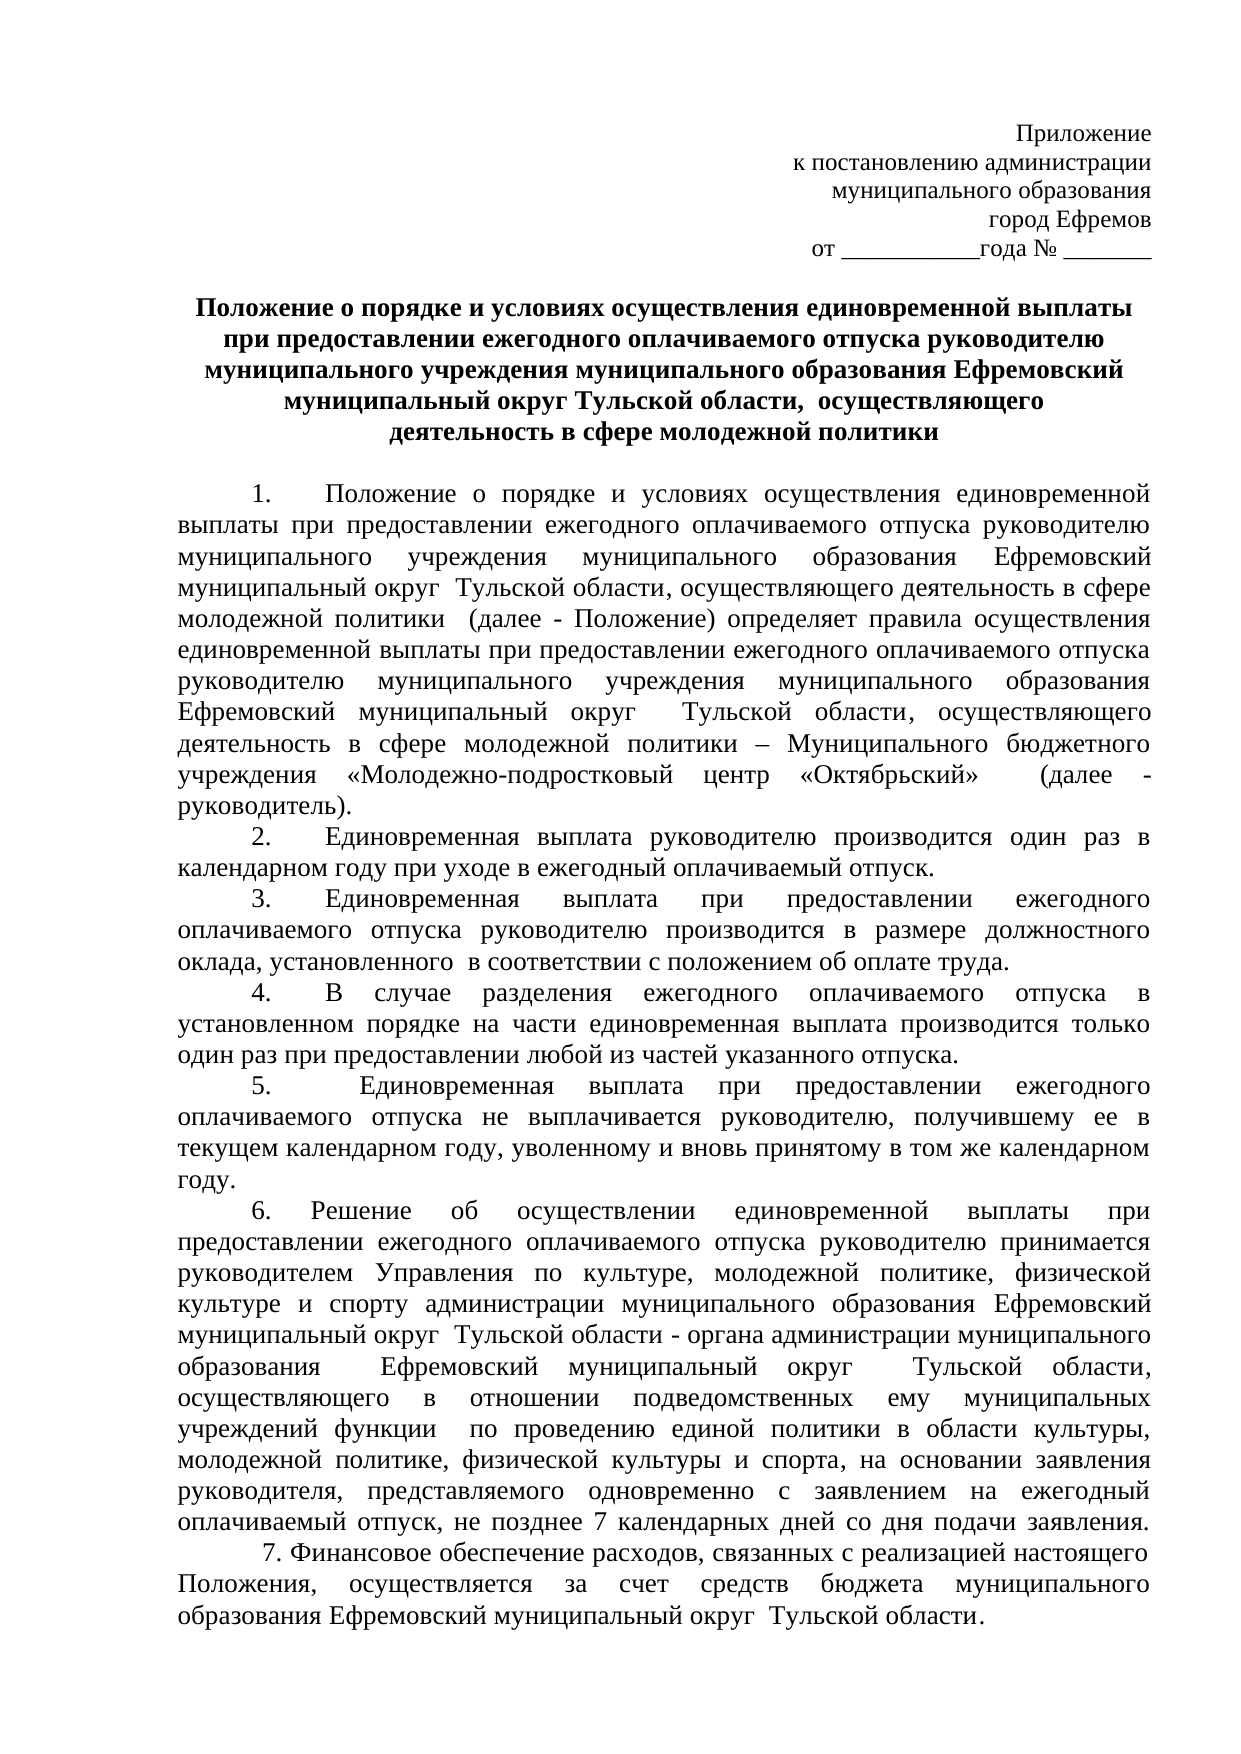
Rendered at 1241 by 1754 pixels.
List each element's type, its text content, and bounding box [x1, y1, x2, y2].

list Единовременная выплата при предоставлении ежегодного оплачиваемого отпуска не выплачивается руководителю, получившему ее в текущем календарном году, уволенному и вновь принятому в том же календарном году. [177, 1069, 1152, 1194]
list Положение о порядке и условиях осуществления единовременной выплаты при предоставлении ежегодного оплачиваемого отпуска руководителю муниципального учреждения муниципального образования Ефремовский муниципальный округ Тульской области, осуществляющего деятельность в сфере молодежной политики (далее - Положение) определяет правила осуществления единовременной выплаты при предоставлении ежегодного оплачиваемого отпуска руководителю муниципального учреждения муниципального образования Ефремовский муниципальный округ Тульской области, осуществляющего деятельность в сфере молодежной политики – Муниципального бюджетного учреждения «Молодежно-подростковый центр «Октябрьский» (далее - руководитель). [177, 477, 1152, 820]
list 6. Решение об осуществлении единовременной выплаты при предоставлении ежегодного оплачиваемого отпуска руководителю принимается руководителем Управления по культуре, молодежной политике, физической культуре и спорту администрации муниципального образования Ефремовский муниципальный округ Тульской области - органа администрации муниципального образования Ефремовский муниципальный округ Тульской области, осуществляющего в отношении подведомственных ему муниципальных учреждений функции по проведению единой политики в области культуры, молодежной политике, физической культуры и спорта, на основании заявления руководителя, представляемого одновременно с заявлением на ежегодный оплачиваемый отпуск, не позднее 7 календарных дней со дня подачи заявления. 7. Финансовое обеспечение расходов, связанных с реализацией настоящего Положения, осуществляется за счет средств бюджета муниципального образования Ефремовский муниципальный округ Тульской области. [177, 1194, 1152, 1630]
text к постановлению администрации [177, 147, 1152, 176]
text Приложение [177, 118, 1152, 147]
text Положение о порядке и условиях осуществления единовременной выплаты при предоставлении ежегодного оплачиваемого отпуска руководителю муниципального учреждения муниципального образования Ефремовский муниципальный округ Тульской области, осуществляющего [177, 262, 1152, 415]
list Единовременная выплата при предоставлении ежегодного оплачиваемого отпуска руководителю производится в размере должностного оклада, установленного в соответствии с положением об оплате труда. [177, 882, 1152, 976]
text деятельность в сфере молодежной политики [177, 415, 1152, 446]
list Единовременная выплата руководителю производится один раз в календарном году при уходе в ежегодный оплачиваемый отпуск. [177, 820, 1152, 882]
text город Ефремов [177, 204, 1152, 233]
list В случае разделения ежегодного оплачиваемого отпуска в установленном порядке на части единовременная выплата производится только один раз при предоставлении любой из частей указанного отпуска. [177, 976, 1152, 1069]
text от ___________года № _______ [177, 233, 1152, 262]
text муниципального образования [177, 176, 1152, 204]
